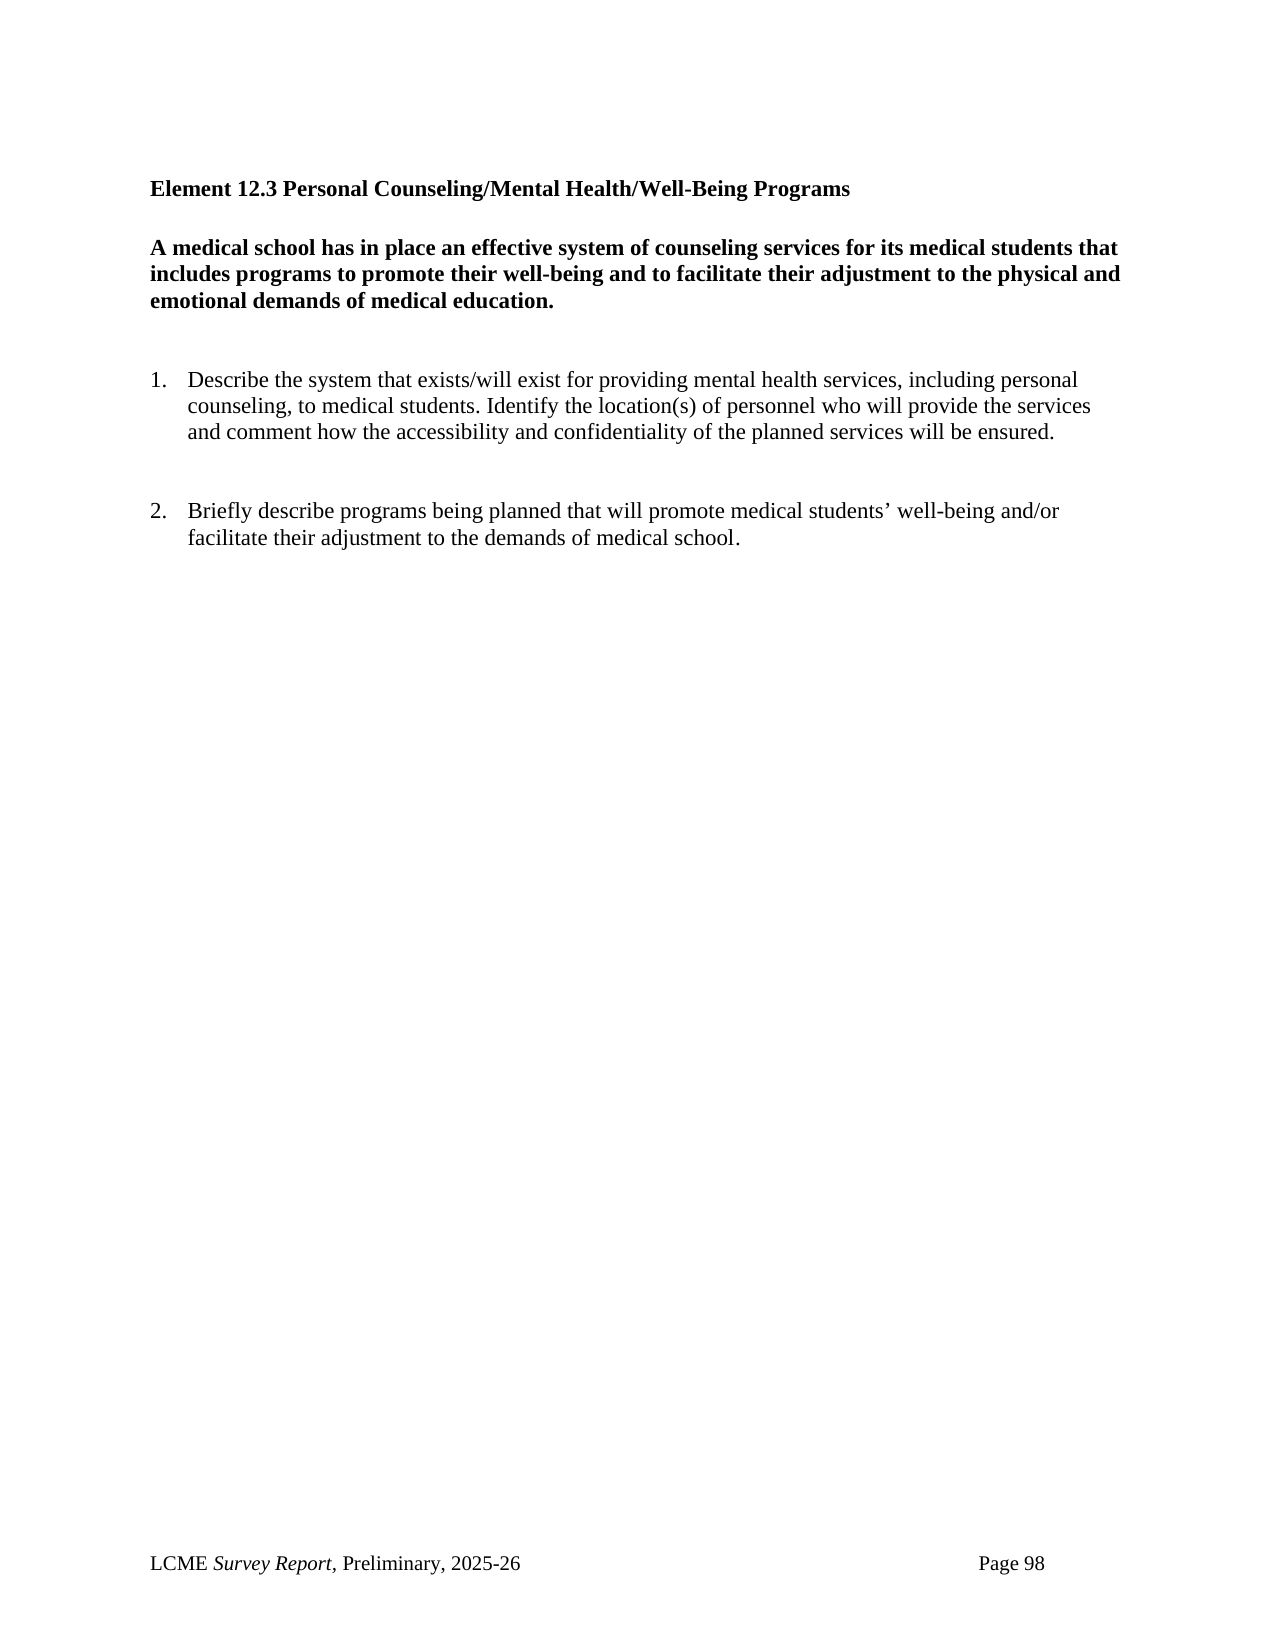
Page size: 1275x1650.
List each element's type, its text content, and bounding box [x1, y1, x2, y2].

text 1. Describe the system that exists/will exist for providing mental health services, including personal counseling, to medical students. Identify the location(s) of personnel who will provide the services and comment how the accessibility and confidentiality of the planned services will be ensured. [150, 366, 1125, 445]
text A medical school has in place an effective system of counseling services for its medical students that includes programs to promote their well-being and to facilitate their adjustment to the physical and emotional demands of medical education. [150, 234, 1125, 313]
subtitle Element 12.3 Personal Counseling/Mental Health/Well-Being Programs [150, 175, 1125, 201]
text 2. Briefly describe programs being planned that will promote medical students’ well-being and/or facilitate their adjustment to the demands of medical school. [150, 497, 1125, 550]
